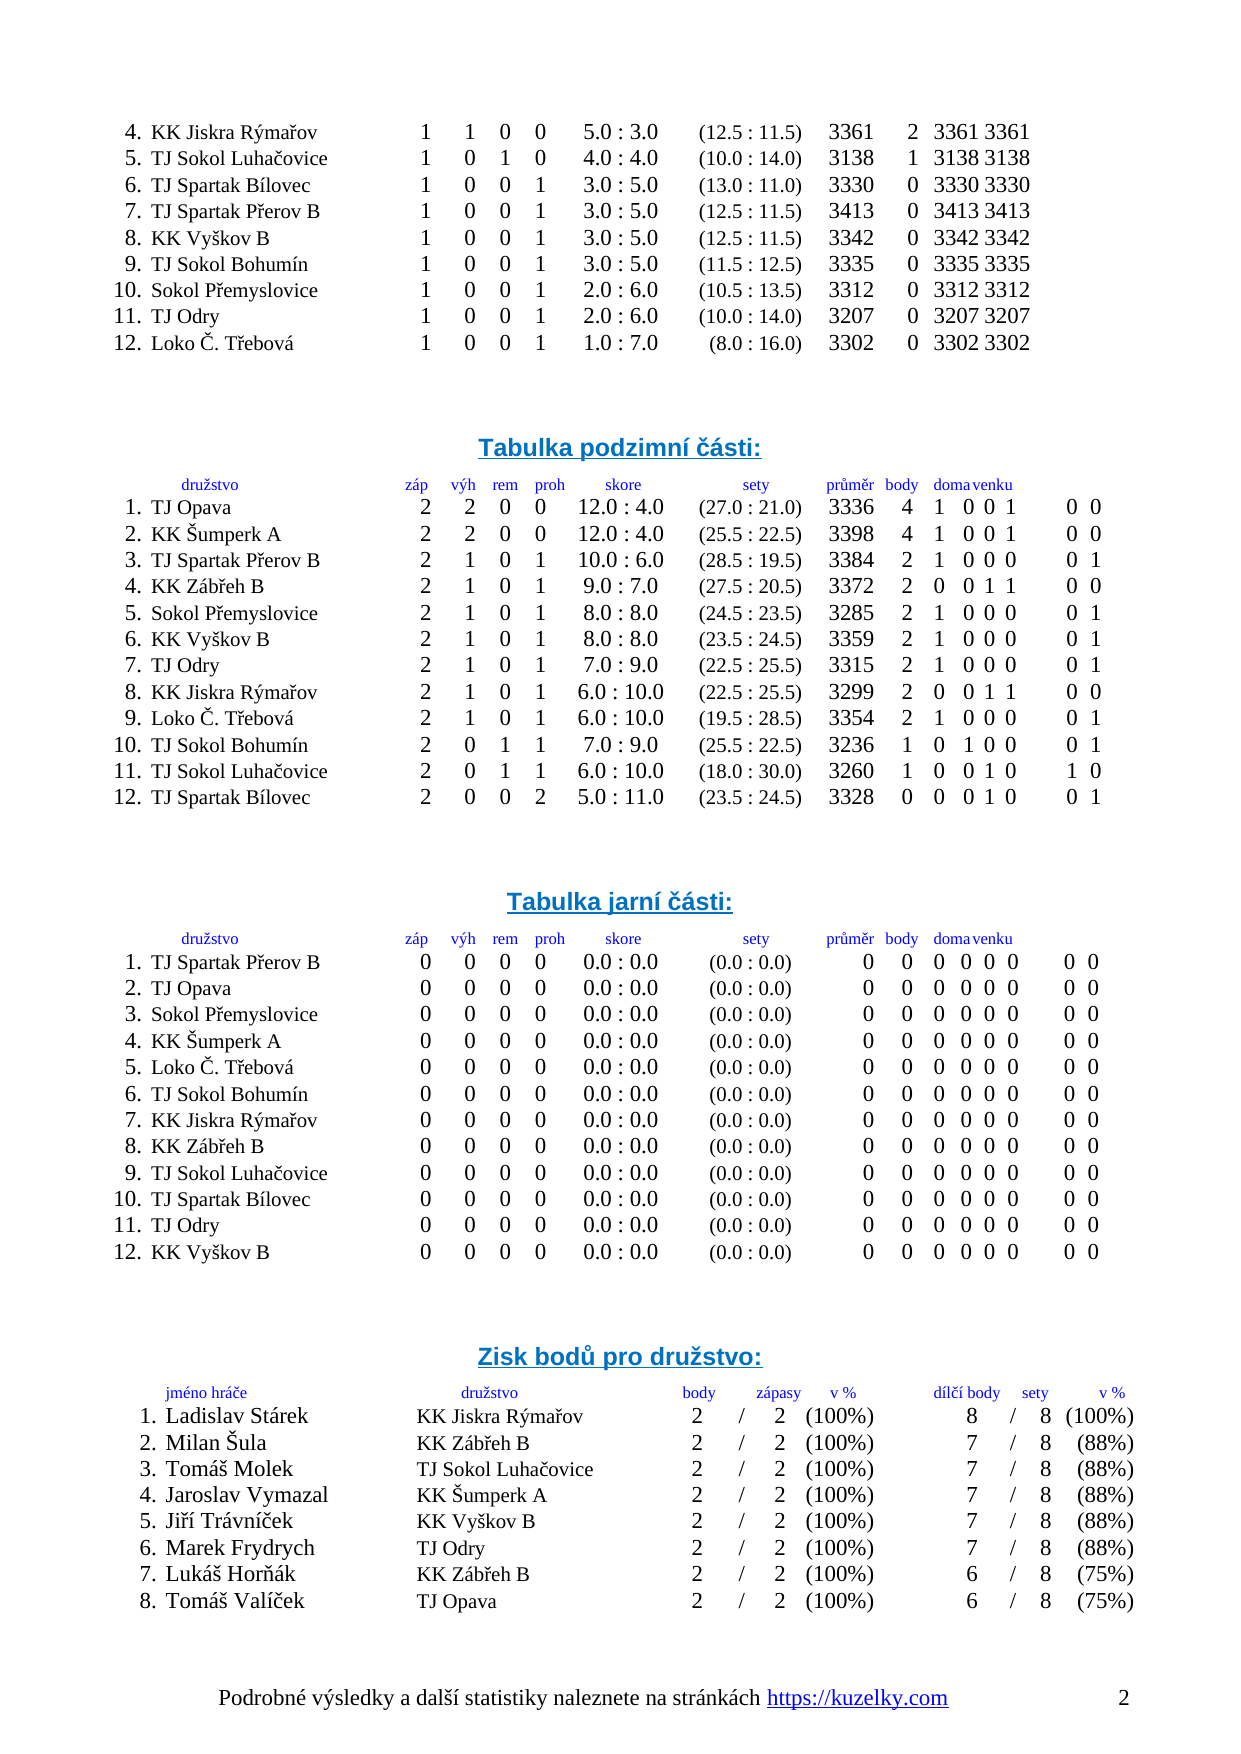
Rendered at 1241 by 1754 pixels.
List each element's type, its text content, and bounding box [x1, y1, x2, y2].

text 5. Sokol Přemyslovice 2 1 0 1 8.0 : 8.0 (24.5 : 23.5) 3285 2 1 0 0 0 0 1 [106, 599, 1134, 625]
text 1. Ladislav Stárek KK Jiskra Rýmařov 2 / 2 (100%) 8 / 8 (100%) [106, 1402, 1134, 1428]
text 1. TJ Opava 2 2 0 0 12.0 : 4.0 (27.0 : 21.0) 3336 4 1 0 0 1 0 0 [106, 493, 1134, 520]
text 12. TJ Spartak Bílovec 2 0 0 2 5.0 : 11.0 (23.5 : 24.5) 3328 0 0 0 1 0 0 1 [106, 783, 1134, 810]
text jméno hráče družstvo body zápasy v % dílčí body sety v % [106, 1383, 1134, 1402]
text 4. KK Zábřeh B 2 1 0 1 9.0 : 7.0 (27.5 : 20.5) 3372 2 0 0 1 1 0 0 [106, 572, 1134, 599]
text 12. Loko Č. Třebová 1 0 0 1 1.0 : 7.0 (8.0 : 16.0) 3302 0 3302 3302 [106, 329, 1134, 355]
text 5. Loko Č. Třebová 0 0 0 0 0.0 : 0.0 (0.0 : 0.0) 0 0 0 0 0 0 0 0 [106, 1053, 1134, 1079]
text 2. TJ Opava 0 0 0 0 0.0 : 0.0 (0.0 : 0.0) 0 0 0 0 0 0 0 0 [106, 974, 1134, 1001]
text 12. KK Vyškov B 0 0 0 0 0.0 : 0.0 (0.0 : 0.0) 0 0 0 0 0 0 0 0 [106, 1238, 1134, 1264]
text 3. Tomáš Molek TJ Sokol Luhačovice 2 / 2 (100%) 7 / 8 (88%) [106, 1455, 1134, 1481]
text 11. TJ Odry 1 0 0 1 2.0 : 6.0 (10.0 : 14.0) 3207 0 3207 3207 [106, 303, 1134, 329]
text družstvo záp výh rem proh skore sety průměr body doma venku [106, 474, 1134, 493]
text 10. Sokol Přemyslovice 1 0 0 1 2.0 : 6.0 (10.5 : 13.5) 3312 0 3312 3312 [106, 276, 1134, 303]
text 5. TJ Sokol Luhačovice 1 0 1 0 4.0 : 4.0 (10.0 : 14.0) 3138 1 3138 3138 [106, 144, 1134, 171]
text 11. TJ Sokol Luhačovice 2 0 1 1 6.0 : 10.0 (18.0 : 30.0) 3260 1 0 0 1 0 1 0 [106, 757, 1134, 783]
text 7. Lukáš Horňák KK Zábřeh B 2 / 2 (100%) 6 / 8 (75%) [106, 1560, 1134, 1587]
text Tabulka jarní části: [94, 887, 1145, 916]
text 2. KK Šumperk A 2 2 0 0 12.0 : 4.0 (25.5 : 22.5) 3398 4 1 0 0 1 0 0 [106, 520, 1134, 546]
text 4. KK Šumperk A 0 0 0 0 0.0 : 0.0 (0.0 : 0.0) 0 0 0 0 0 0 0 0 [106, 1027, 1134, 1053]
text 3. TJ Spartak Přerov B 2 1 0 1 10.0 : 6.0 (28.5 : 19.5) 3384 2 1 0 0 0 0 1 [106, 546, 1134, 572]
text 6. TJ Spartak Bílovec 1 0 0 1 3.0 : 5.0 (13.0 : 11.0) 3330 0 3330 3330 [106, 171, 1134, 197]
text 1. TJ Spartak Přerov B 0 0 0 0 0.0 : 0.0 (0.0 : 0.0) 0 0 0 0 0 0 0 0 [106, 948, 1134, 974]
text 8. KK Vyškov B 1 0 0 1 3.0 : 5.0 (12.5 : 11.5) 3342 0 3342 3342 [106, 223, 1134, 250]
text družstvo záp výh rem proh skore sety průměr body doma venku [106, 929, 1134, 948]
text 8. KK Zábřeh B 0 0 0 0 0.0 : 0.0 (0.0 : 0.0) 0 0 0 0 0 0 0 0 [106, 1132, 1134, 1159]
text 2. Milan Šula KK Zábřeh B 2 / 2 (100%) 7 / 8 (88%) [106, 1428, 1134, 1455]
text 9. TJ Sokol Luhačovice 0 0 0 0 0.0 : 0.0 (0.0 : 0.0) 0 0 0 0 0 0 0 0 [106, 1159, 1134, 1185]
text 7. TJ Spartak Přerov B 1 0 0 1 3.0 : 5.0 (12.5 : 11.5) 3413 0 3413 3413 [106, 197, 1134, 223]
text 9. Loko Č. Třebová 2 1 0 1 6.0 : 10.0 (19.5 : 28.5) 3354 2 1 0 0 0 0 1 [106, 704, 1134, 731]
text 8. Tomáš Valíček TJ Opava 2 / 2 (100%) 6 / 8 (75%) [106, 1587, 1134, 1613]
text 3. Sokol Přemyslovice 0 0 0 0 0.0 : 0.0 (0.0 : 0.0) 0 0 0 0 0 0 0 0 [106, 1001, 1134, 1027]
text 9. TJ Sokol Bohumín 1 0 0 1 3.0 : 5.0 (11.5 : 12.5) 3335 0 3335 3335 [106, 250, 1134, 276]
text 5. Jiří Trávníček KK Vyškov B 2 / 2 (100%) 7 / 8 (88%) [106, 1508, 1134, 1534]
text 11. TJ Odry 0 0 0 0 0.0 : 0.0 (0.0 : 0.0) 0 0 0 0 0 0 0 0 [106, 1211, 1134, 1238]
text 8. KK Jiskra Rýmařov 2 1 0 1 6.0 : 10.0 (22.5 : 25.5) 3299 2 0 0 1 1 0 0 [106, 678, 1134, 704]
text 7. TJ Odry 2 1 0 1 7.0 : 9.0 (22.5 : 25.5) 3315 2 1 0 0 0 0 1 [106, 652, 1134, 678]
text 10. TJ Spartak Bílovec 0 0 0 0 0.0 : 0.0 (0.0 : 0.0) 0 0 0 0 0 0 0 0 [106, 1185, 1134, 1211]
text 7. KK Jiskra Rýmařov 0 0 0 0 0.0 : 0.0 (0.0 : 0.0) 0 0 0 0 0 0 0 0 [106, 1106, 1134, 1132]
text 6. TJ Sokol Bohumín 0 0 0 0 0.0 : 0.0 (0.0 : 0.0) 0 0 0 0 0 0 0 0 [106, 1079, 1134, 1106]
text 4. KK Jiskra Rýmařov 1 1 0 0 5.0 : 3.0 (12.5 : 11.5) 3361 2 3361 3361 [106, 118, 1134, 144]
text 6. KK Vyškov B 2 1 0 1 8.0 : 8.0 (23.5 : 24.5) 3359 2 1 0 0 0 0 1 [106, 625, 1134, 652]
text Zisk bodů pro družstvo: [94, 1342, 1145, 1371]
text Tabulka podzimní části: [94, 433, 1145, 462]
text 4. Jaroslav Vymazal KK Šumperk A 2 / 2 (100%) 7 / 8 (88%) [106, 1481, 1134, 1508]
text 6. Marek Frydrych TJ Odry 2 / 2 (100%) 7 / 8 (88%) [106, 1534, 1134, 1560]
text 10. TJ Sokol Bohumín 2 0 1 1 7.0 : 9.0 (25.5 : 22.5) 3236 1 0 1 0 0 0 1 [106, 731, 1134, 757]
